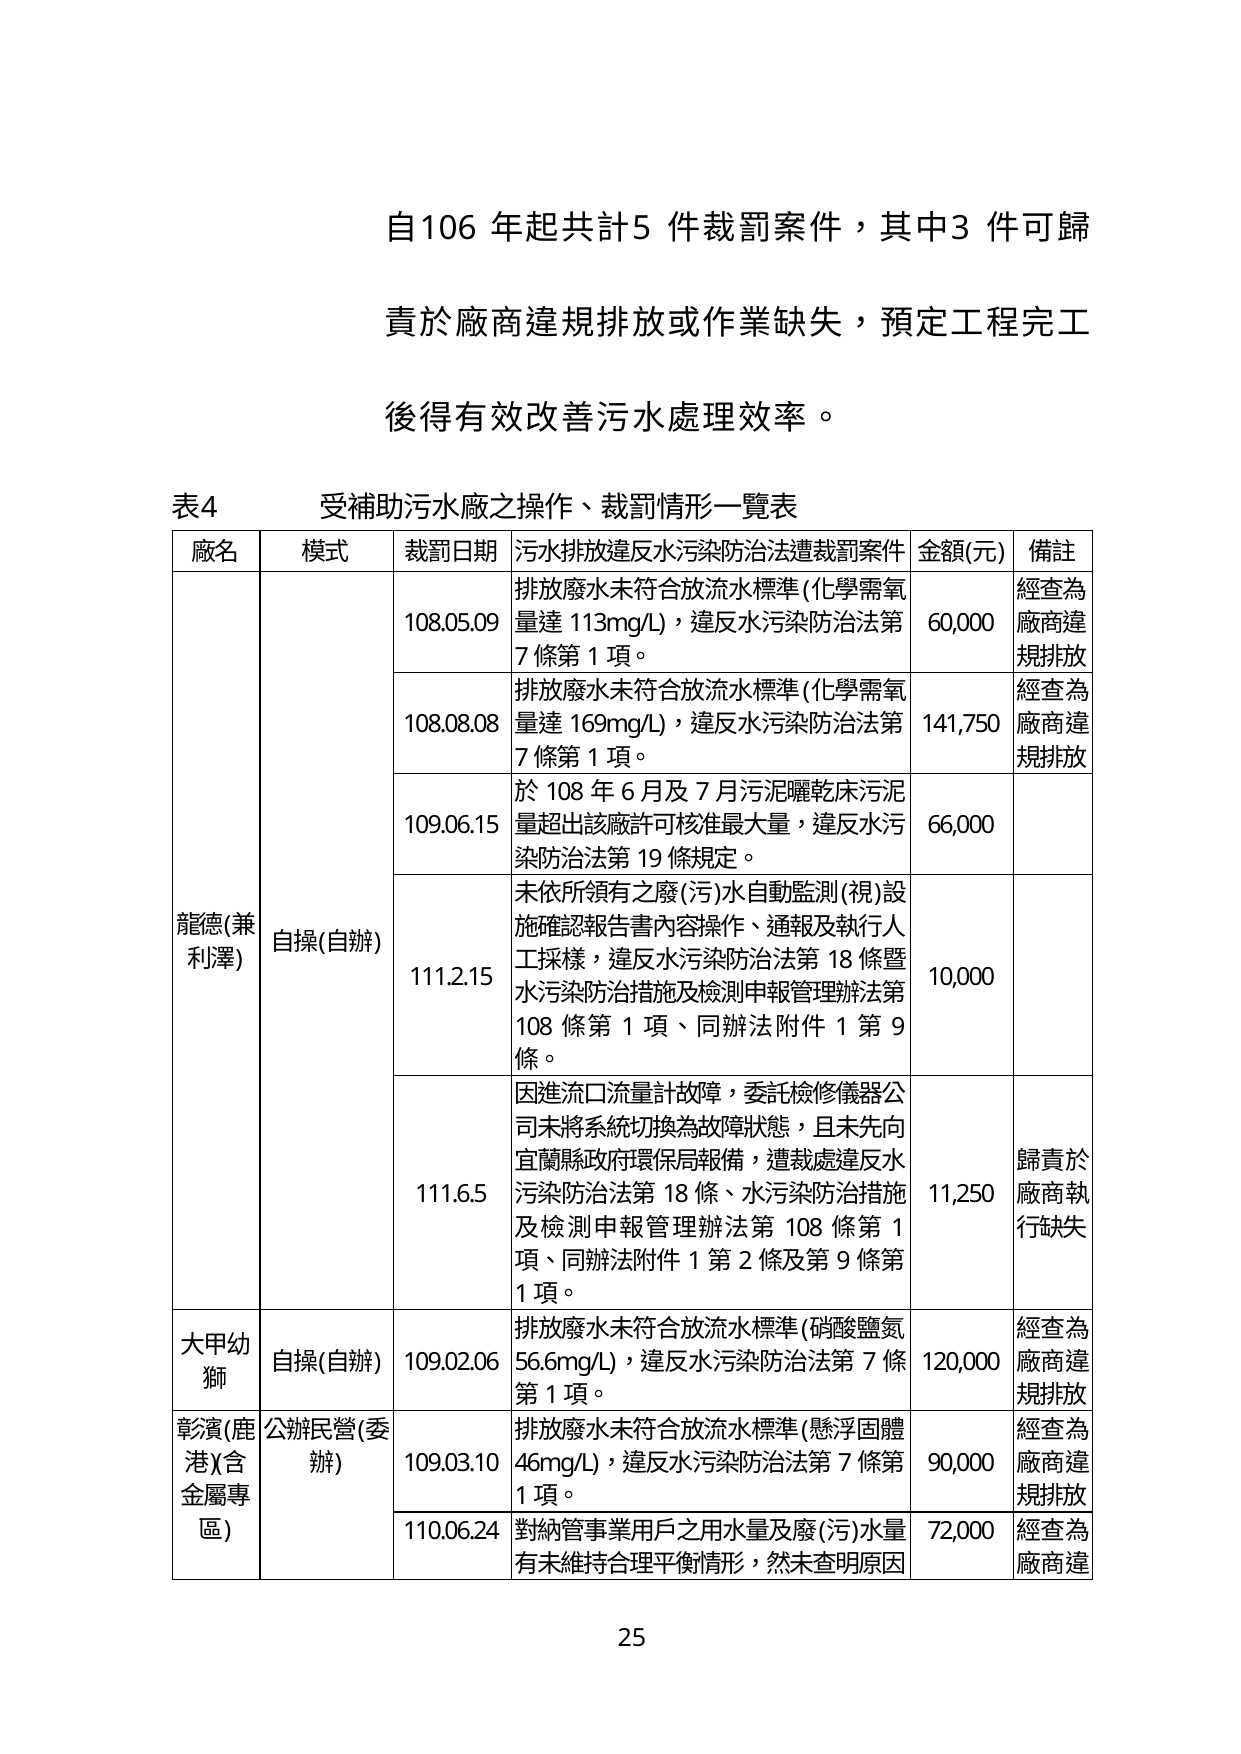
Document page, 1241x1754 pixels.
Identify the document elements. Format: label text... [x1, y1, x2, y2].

table_cell 60,000 [911, 572, 1013, 672]
table_cell 經查為廠商違規排放 [1014, 572, 1092, 672]
table_cell 龍德(兼利澤) [173, 572, 259, 1309]
table_cell 歸責於廠商執行缺失 [1014, 1076, 1092, 1309]
table_header 廠名 [173, 531, 259, 571]
table_cell 經查為廠商違規排放 [1014, 1411, 1092, 1511]
table_cell 109.03.10 [394, 1411, 511, 1511]
table_cell 彰濱(鹿港)(含金屬專區) [173, 1411, 259, 1579]
table_cell 110.06.24 [394, 1513, 511, 1579]
table_header 備註 [1014, 531, 1092, 571]
table_header 污水排放違反水污染防治法遭裁罰案件 [512, 531, 910, 571]
table_cell 11,250 [911, 1076, 1013, 1309]
table_cell 於108年6月及7月污泥曬乾床污泥量超出該廠許可核准最大量，違反水污染防治法第19條規定。 [512, 774, 910, 874]
table_header 金額(元) [911, 531, 1013, 571]
table_cell 排放廢水未符合放流水標準(化學需氧量達169mg/L)，違反水污染防治法第7條第1項。 [512, 673, 910, 773]
table_cell 90,000 [911, 1411, 1013, 1511]
table_cell 111.6.5 [394, 1076, 511, 1309]
table_cell [1014, 875, 1092, 1075]
table_cell 對納管事業用戶之用水量及廢(污)水量有未維持合理平衡情形，然未查明原因及未採取適當管理措施，違反水污染防治法第19條準用同法第18條授權訂定之水污染防治措施及檢測申報管理辦法第98條第2項。 [512, 1513, 910, 1579]
table_cell 未依所領有之廢(污)水自動監測(視)設施確認報告書內容操作、通報及執行人工採樣，違反水污染防治法第18條暨水污染防治措施及檢測申報管理辦法第108條第1項、同辦法附件1第9條。 [512, 875, 910, 1075]
table_cell 109.02.06 [394, 1310, 511, 1410]
table_cell 109.06.15 [394, 774, 511, 874]
table_cell 自操(自辦) [261, 572, 393, 1309]
table_cell 排放廢水未符合放流水標準(硝酸鹽氮56.6mg/L)，違反水污染防治法第7條第1項。 [512, 1310, 910, 1410]
table_cell 經查為廠商違規排放 [1014, 673, 1092, 773]
table_cell 公辦民營(委辦) [261, 1411, 393, 1579]
table_cell 排放廢水未符合放流水標準(懸浮固體46mg/L)，違反水污染防治法第7條第1項。 [512, 1411, 910, 1511]
table_cell 因進流口流量計故障，委託檢修儀器公司未將系統切換為故障狀態，且未先向宜蘭縣政府環保局報備，遭裁處違反水污染防治法第18條、水污染防治措施及檢測申報管理辦法第108條第1項、同辦法附件1第2條及第9條第1項。 [512, 1076, 910, 1309]
table_cell 108.05.09 [394, 572, 511, 672]
table_cell 72,000 [911, 1513, 1013, 1579]
text 受補助污水廠之操作、裁罰情形一覽表 [171, 488, 1092, 525]
table_cell 經查為廠商違規排放 [1014, 1513, 1092, 1579]
table_header 模式 [261, 531, 393, 571]
table_cell 120,000 [911, 1310, 1013, 1410]
table_cell 自操(自辦) [261, 1310, 393, 1410]
table_cell 111.2.15 [394, 875, 511, 1075]
table_cell 大甲幼獅 [173, 1310, 259, 1410]
table_header 裁罰日期 [394, 531, 511, 571]
table_cell 66,000 [911, 774, 1013, 874]
table_cell [1014, 774, 1092, 874]
table_cell 經查為廠商違規排放 [1014, 1310, 1092, 1410]
table_cell 108.08.08 [394, 673, 511, 773]
table_cell 10,000 [911, 875, 1013, 1075]
table_cell 141,750 [911, 673, 1013, 773]
table_cell 排放廢水未符合放流水標準(化學需氧量達113mg/L)，違反水污染防治法第7條第1項。 [512, 572, 910, 672]
subtitle 「竹山產業園區」、「嘉太產業園區」及「利澤產業園區」：前開園區內之污水廠(包含污水管線)改善工程刻執行中，其中竹山及嘉太園區內之污水廠前無裁罰情事，而利澤污水廠自106年起共計5件裁罰案件，其中3件可歸責於廠商違規排放或作業缺失，預定工程完工後得有效改善污水處理效率。 [296, 177, 1092, 463]
